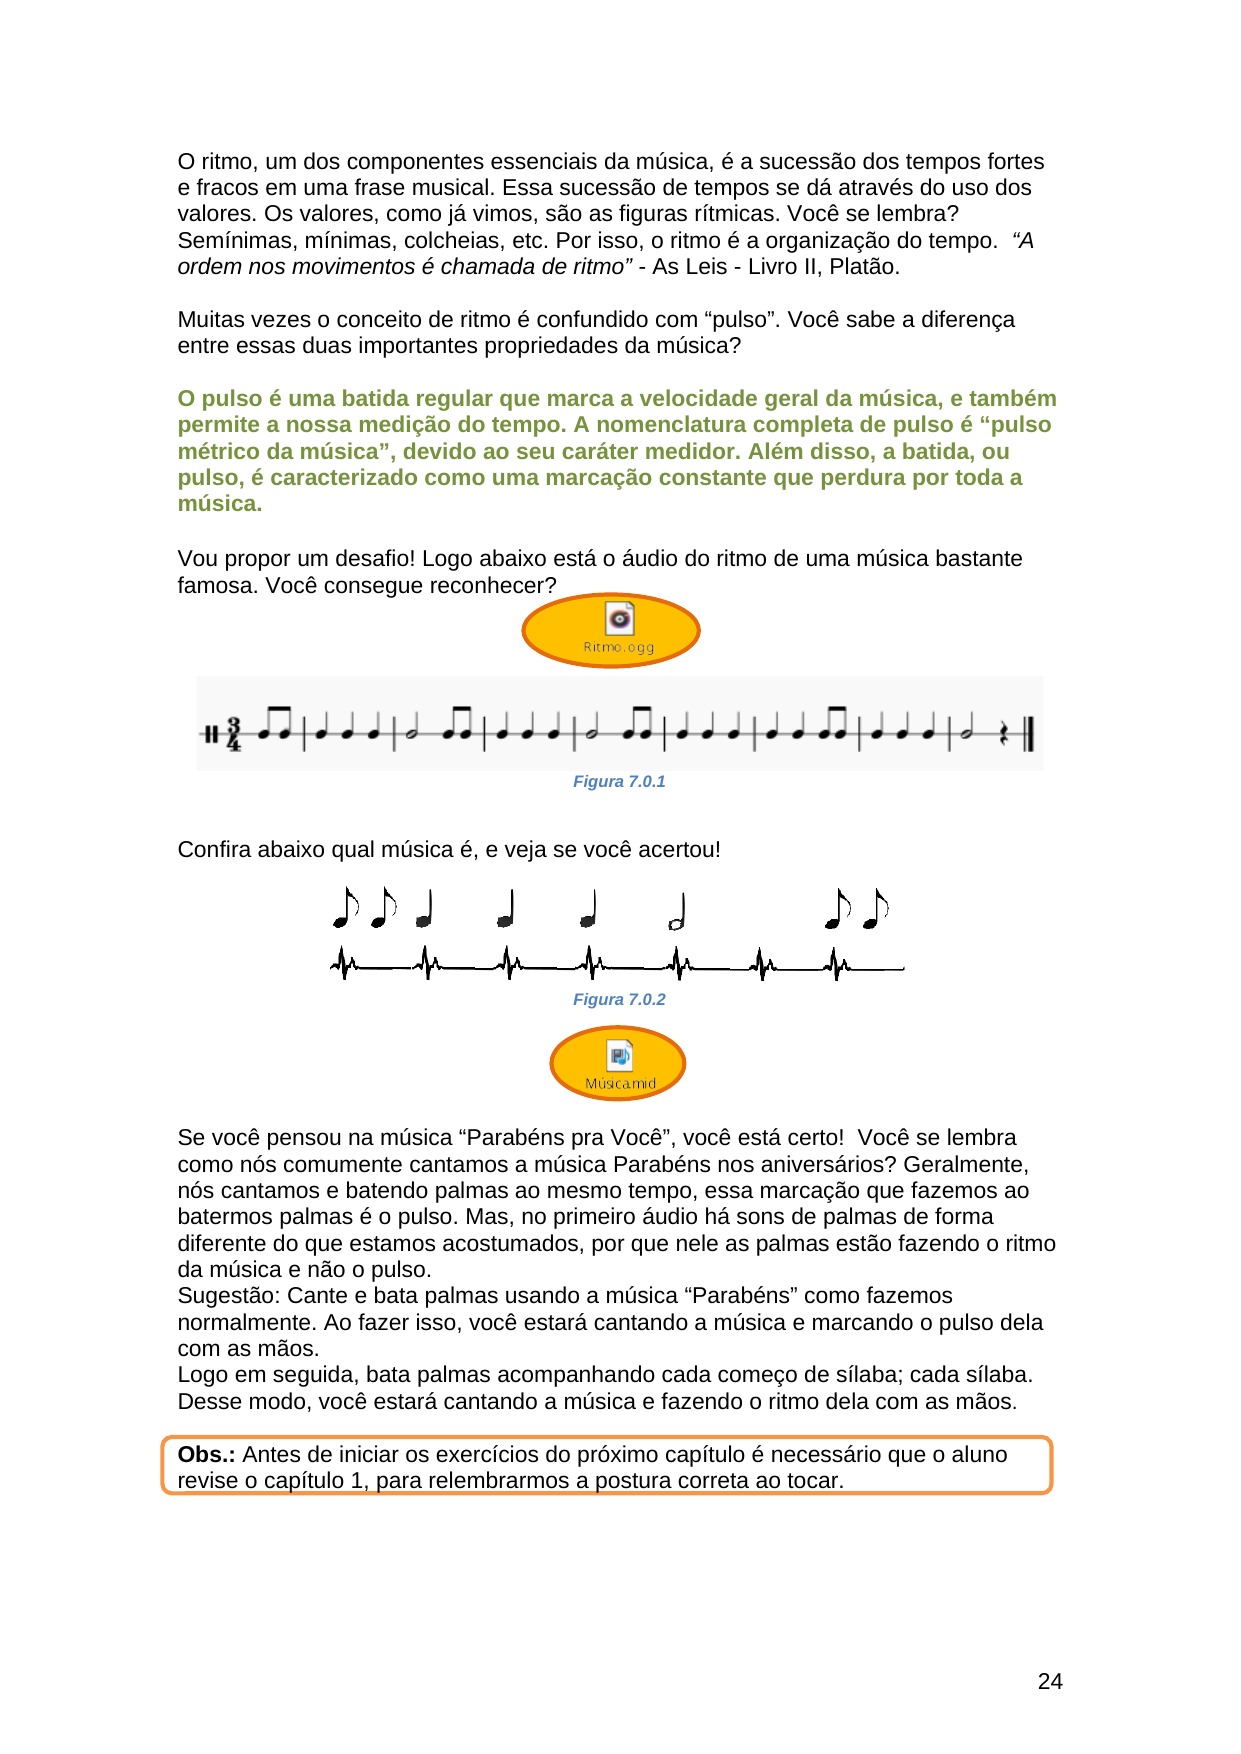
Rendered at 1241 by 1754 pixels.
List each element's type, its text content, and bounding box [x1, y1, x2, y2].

text Muitas vezes o conceito de ritmo é confundido com “pulso”. Você sabe a diferença entre essas duas importantes propriedades da música? [177, 306, 1063, 358]
text O pulso é uma batida regular que marca a velocidade geral da música, e também permite a nossa medição do tempo. A nomenclatura completa de pulso é “pulso métrico da música”, devido ao seu caráter medidor. Além disso, a batida, ou pulso, é caracterizado como uma marcação constante que perdura por toda a música. [177, 385, 1063, 517]
text Obs.: Antes de iniciar os exercícios do próximo capítulo é necessário que o aluno revise o capítulo 1, para relembrarmos a postura correta ao tocar. [177, 1441, 1063, 1493]
text Figura 7.0.2 [177, 990, 1063, 1009]
text O ritmo, um dos componentes essenciais da música, é a sucessão dos tempos fortes e fracos em uma frase musical. Essa sucessão de tempos se dá através do uso dos valores. Os valores, como já vimos, são as figuras rítmicas. Você se lembra? Semínimas, mínimas, colcheias, etc. Por isso, o ritmo é a organização do tempo. “A ordem nos movimentos é chamada de ritmo” - As Leis - Livro II, Platão. [177, 148, 1063, 279]
text Sugestão: Cante e bata palmas usando a música “Parabéns” como fazemos normalmente. Ao fazer isso, você estará cantando a música e marcando o pulso dela com as mãos. [177, 1282, 1063, 1361]
text Logo em seguida, bata palmas acompanhando cada começo de sílaba; cada sílaba. Desse modo, você estará cantando a música e fazendo o ritmo dela com as mãos. [177, 1361, 1063, 1414]
picture [315, 862, 925, 991]
text Se você pensou na música “Parabéns pra Você”, você está certo! Você se lembra como nós comumente cantamos a música Parabéns nos aniversários? Geralmente, nós cantamos e batendo palmas ao mesmo tempo, essa marcação que fazemos ao batermos palmas é o pulso. Mas, no primeiro áudio há sons de palmas de forma diferente do que estamos acostumados, por que nele as palmas estão fazendo o ritmo da música e não o pulso. [177, 1124, 1063, 1282]
text Vou propor um desafio! Logo abaixo está o áudio do ritmo de uma música bastante famosa. Você consegue reconhecer? [177, 545, 1063, 598]
picture [196, 676, 1044, 771]
text Confira abaixo qual música é, e veja se você acertou! [177, 836, 1063, 862]
